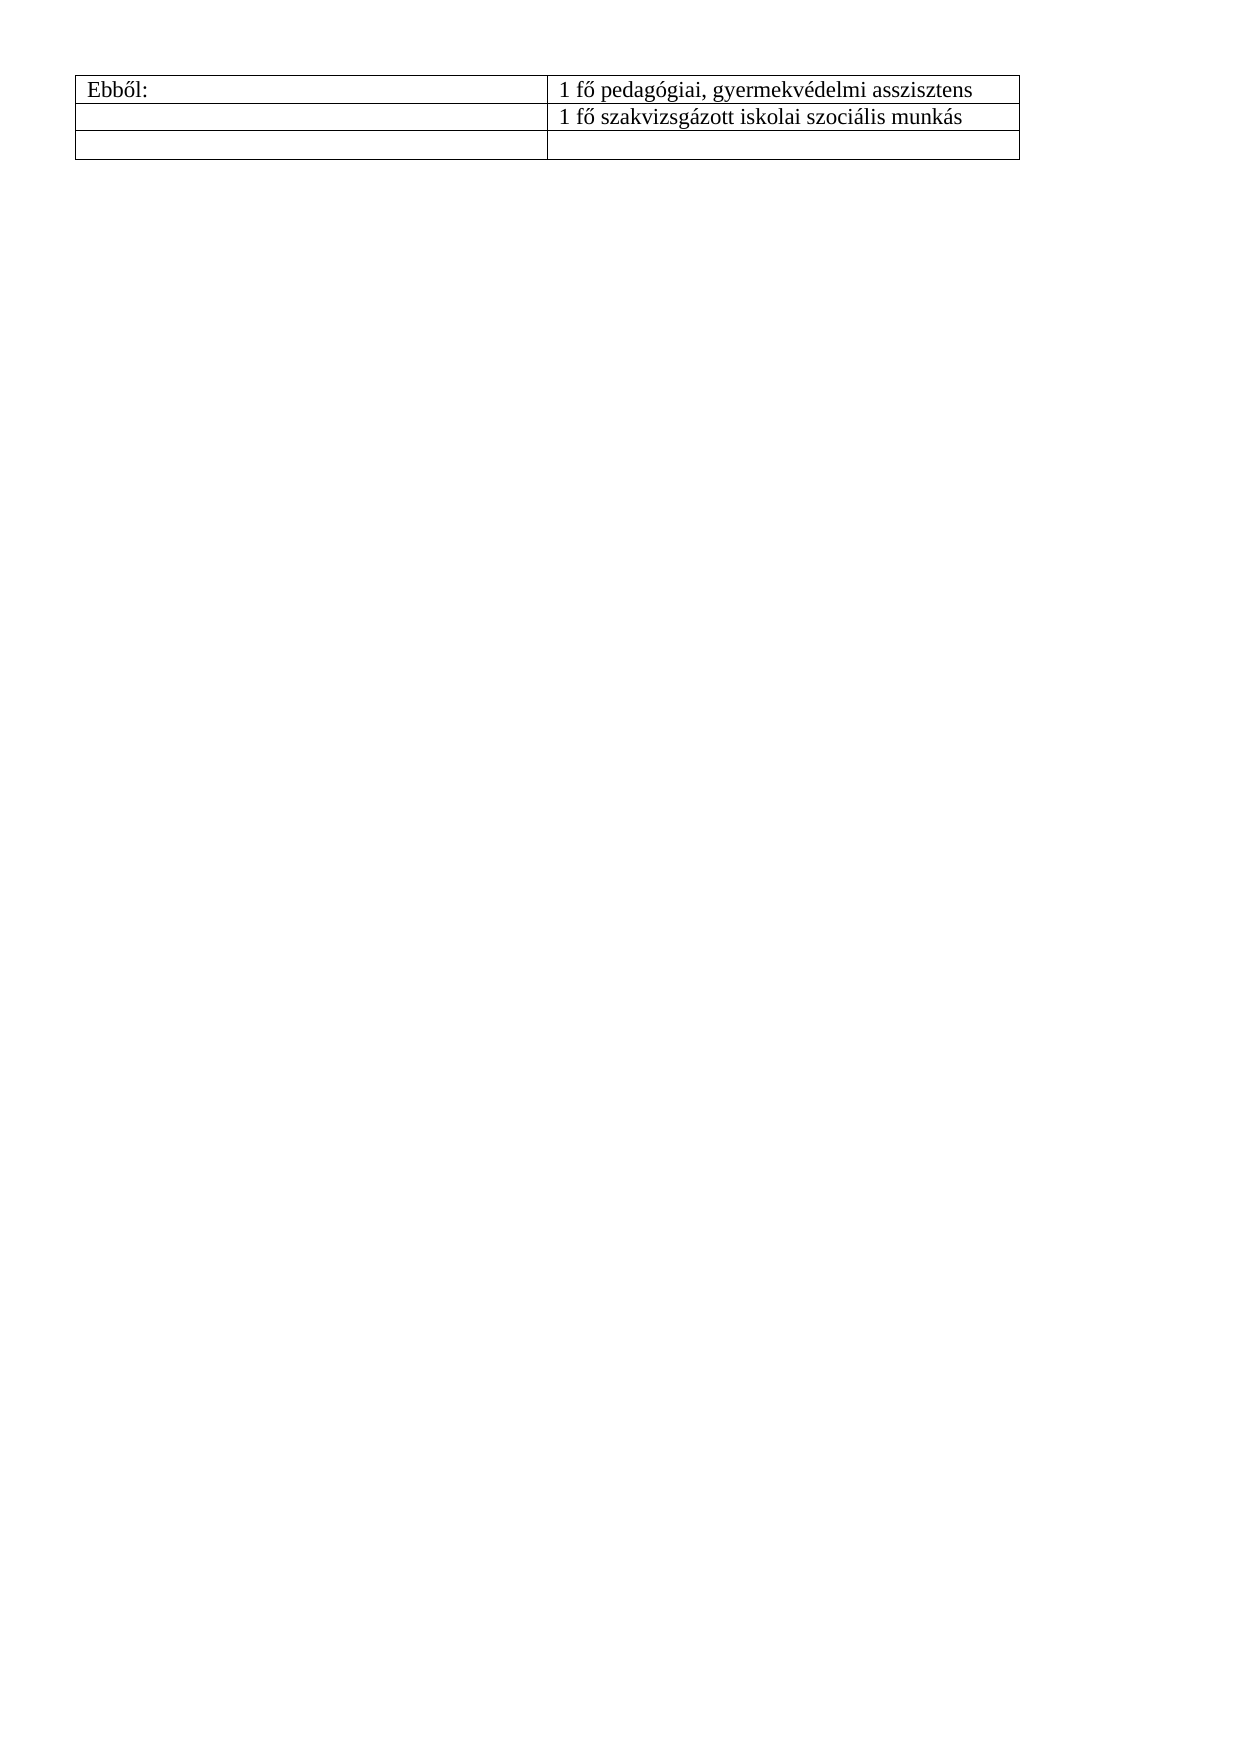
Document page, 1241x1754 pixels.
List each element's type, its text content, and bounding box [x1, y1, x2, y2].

table_cell [548, 131, 1019, 159]
table_cell 1 fő pedagógiai, gyermekvédelmi asszisztens [548, 76, 1019, 102]
table_cell Ebből: [76, 76, 547, 102]
table_cell [76, 131, 547, 159]
table_cell 1 fő szakvizsgázott iskolai szociális munkás [548, 104, 1019, 130]
table_cell [76, 104, 547, 130]
